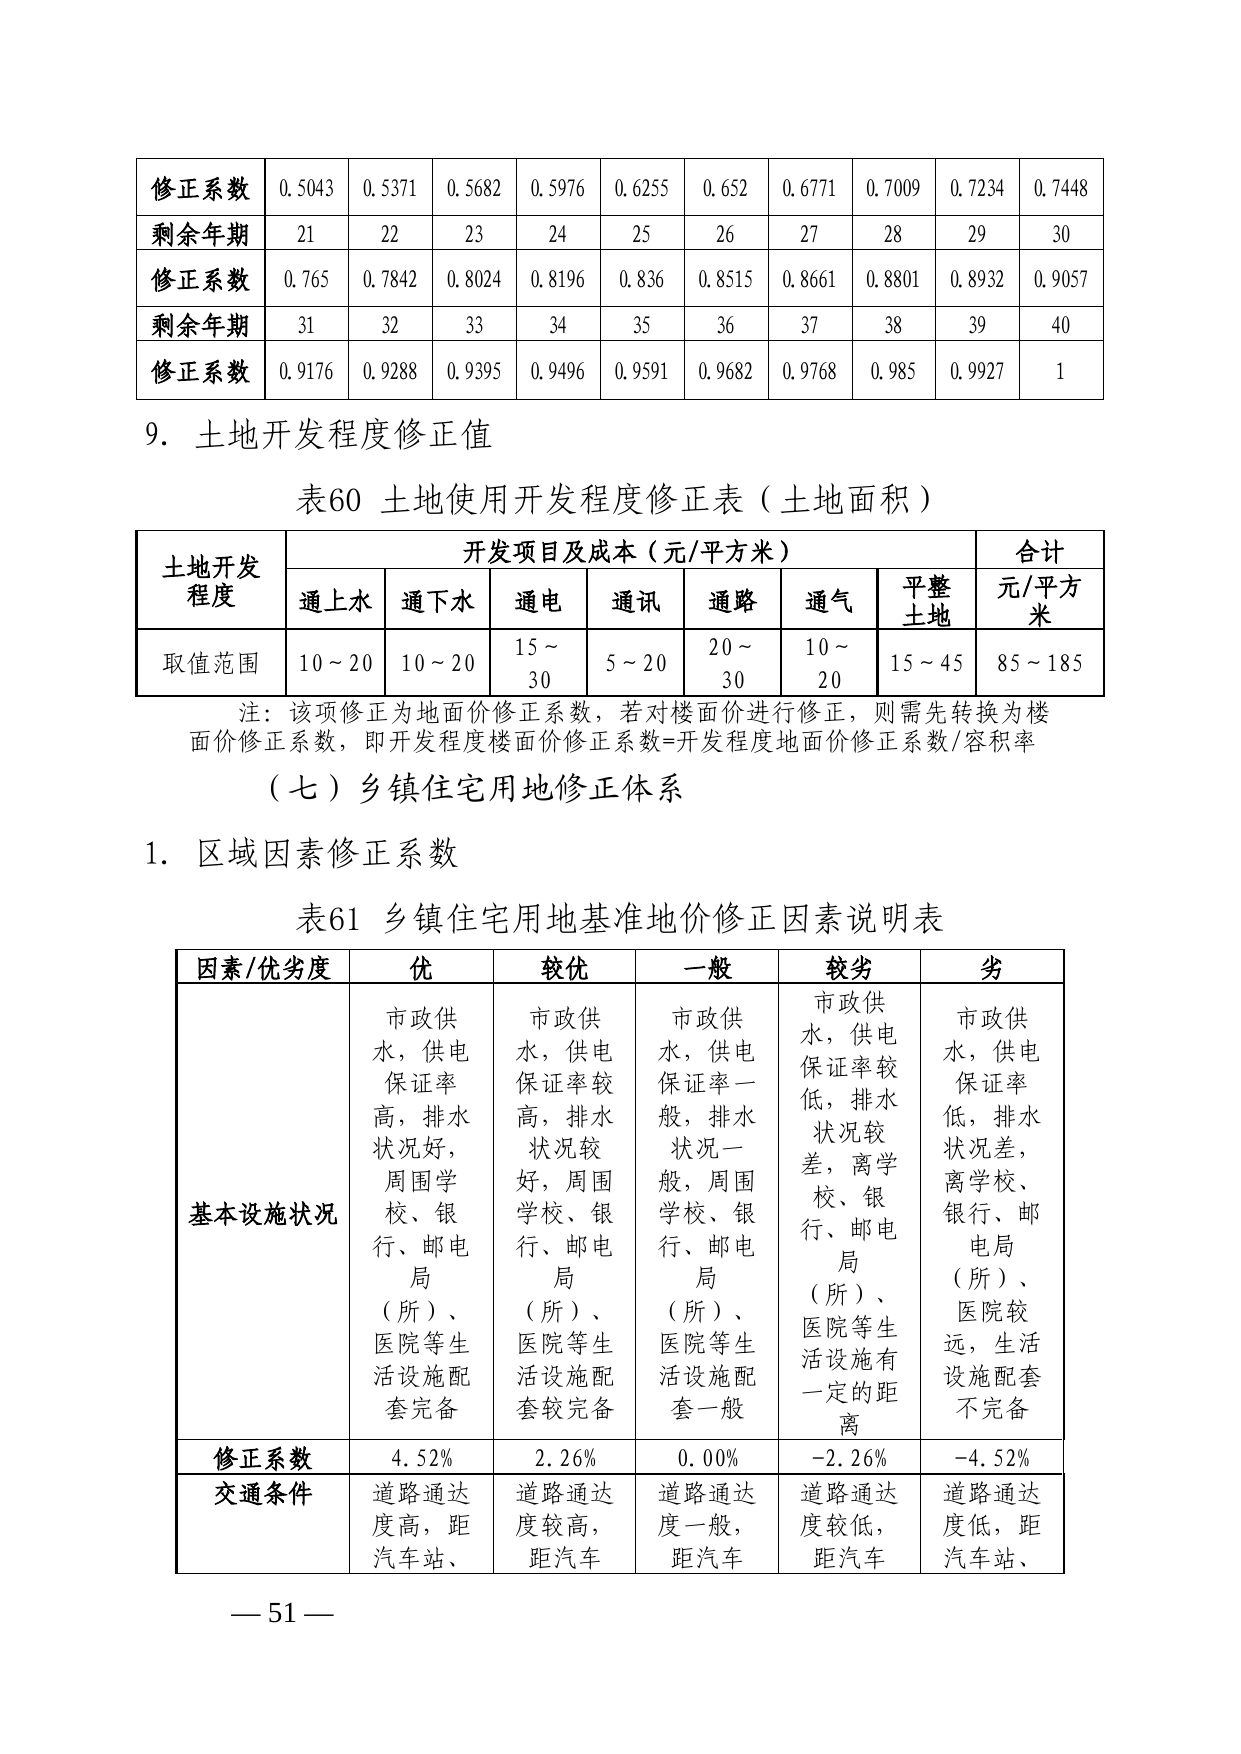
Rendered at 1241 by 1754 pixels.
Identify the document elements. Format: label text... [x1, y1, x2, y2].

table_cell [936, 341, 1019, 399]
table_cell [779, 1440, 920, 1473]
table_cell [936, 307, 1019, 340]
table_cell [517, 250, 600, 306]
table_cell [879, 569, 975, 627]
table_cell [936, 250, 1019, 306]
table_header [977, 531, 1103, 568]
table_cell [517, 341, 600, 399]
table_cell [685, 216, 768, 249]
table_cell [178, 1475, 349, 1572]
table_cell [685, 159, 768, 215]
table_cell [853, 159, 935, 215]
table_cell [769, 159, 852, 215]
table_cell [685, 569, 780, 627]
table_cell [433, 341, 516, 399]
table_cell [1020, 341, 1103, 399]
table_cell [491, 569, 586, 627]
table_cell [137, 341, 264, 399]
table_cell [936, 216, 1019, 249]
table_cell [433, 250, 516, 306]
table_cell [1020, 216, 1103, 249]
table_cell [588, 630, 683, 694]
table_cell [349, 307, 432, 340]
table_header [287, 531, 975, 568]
list 土地使用开发程度修正表（土地面积） [187, 465, 1053, 530]
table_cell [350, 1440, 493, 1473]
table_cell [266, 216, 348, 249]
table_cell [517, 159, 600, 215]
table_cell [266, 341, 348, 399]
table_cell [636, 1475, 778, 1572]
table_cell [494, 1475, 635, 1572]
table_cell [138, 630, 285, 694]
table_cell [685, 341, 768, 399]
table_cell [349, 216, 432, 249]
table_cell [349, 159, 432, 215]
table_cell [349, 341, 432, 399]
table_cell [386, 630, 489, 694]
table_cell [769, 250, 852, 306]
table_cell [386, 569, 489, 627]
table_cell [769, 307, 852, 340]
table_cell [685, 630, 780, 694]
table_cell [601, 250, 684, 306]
list 土地开发程度修正值 [143, 400, 1053, 465]
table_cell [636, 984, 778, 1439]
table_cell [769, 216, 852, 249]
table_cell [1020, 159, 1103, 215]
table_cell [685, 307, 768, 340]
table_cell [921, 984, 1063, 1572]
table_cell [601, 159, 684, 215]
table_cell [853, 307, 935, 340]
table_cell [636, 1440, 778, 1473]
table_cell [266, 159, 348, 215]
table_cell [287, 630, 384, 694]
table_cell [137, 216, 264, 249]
subtitle （七）乡镇住宅用地修正体系 [187, 754, 1053, 819]
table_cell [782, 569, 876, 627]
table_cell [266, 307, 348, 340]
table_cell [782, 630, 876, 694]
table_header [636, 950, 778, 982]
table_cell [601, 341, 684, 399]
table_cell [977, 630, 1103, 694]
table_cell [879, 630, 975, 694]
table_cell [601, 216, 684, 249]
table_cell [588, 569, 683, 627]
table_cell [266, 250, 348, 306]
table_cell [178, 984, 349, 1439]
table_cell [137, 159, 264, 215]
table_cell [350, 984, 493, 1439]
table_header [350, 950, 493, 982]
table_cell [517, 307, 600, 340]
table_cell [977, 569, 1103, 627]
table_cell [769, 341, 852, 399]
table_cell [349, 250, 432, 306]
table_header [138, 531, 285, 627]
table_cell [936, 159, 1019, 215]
list 乡镇住宅用地基准地价修正因素说明表 [187, 884, 1053, 949]
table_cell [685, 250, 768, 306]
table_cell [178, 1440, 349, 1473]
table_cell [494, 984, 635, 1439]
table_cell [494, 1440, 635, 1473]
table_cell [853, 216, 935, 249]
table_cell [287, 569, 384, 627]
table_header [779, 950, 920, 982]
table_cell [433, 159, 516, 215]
text 注：该项修正为地面价修正系数，若对楼面价进行修正，则需先转换为楼面价修正系数，即开发程度楼面价修正系数=开发程度地面价修正系数/容积率 [187, 697, 1053, 754]
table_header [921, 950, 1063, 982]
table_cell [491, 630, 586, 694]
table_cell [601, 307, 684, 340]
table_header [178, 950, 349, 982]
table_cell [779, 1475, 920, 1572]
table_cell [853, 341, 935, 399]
list 区域因素修正系数 [143, 819, 1053, 884]
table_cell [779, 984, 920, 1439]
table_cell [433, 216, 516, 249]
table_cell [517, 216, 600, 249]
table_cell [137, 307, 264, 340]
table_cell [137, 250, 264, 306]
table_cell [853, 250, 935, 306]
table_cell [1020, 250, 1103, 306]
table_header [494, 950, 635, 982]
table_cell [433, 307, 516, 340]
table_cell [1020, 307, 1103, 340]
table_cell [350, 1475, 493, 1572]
